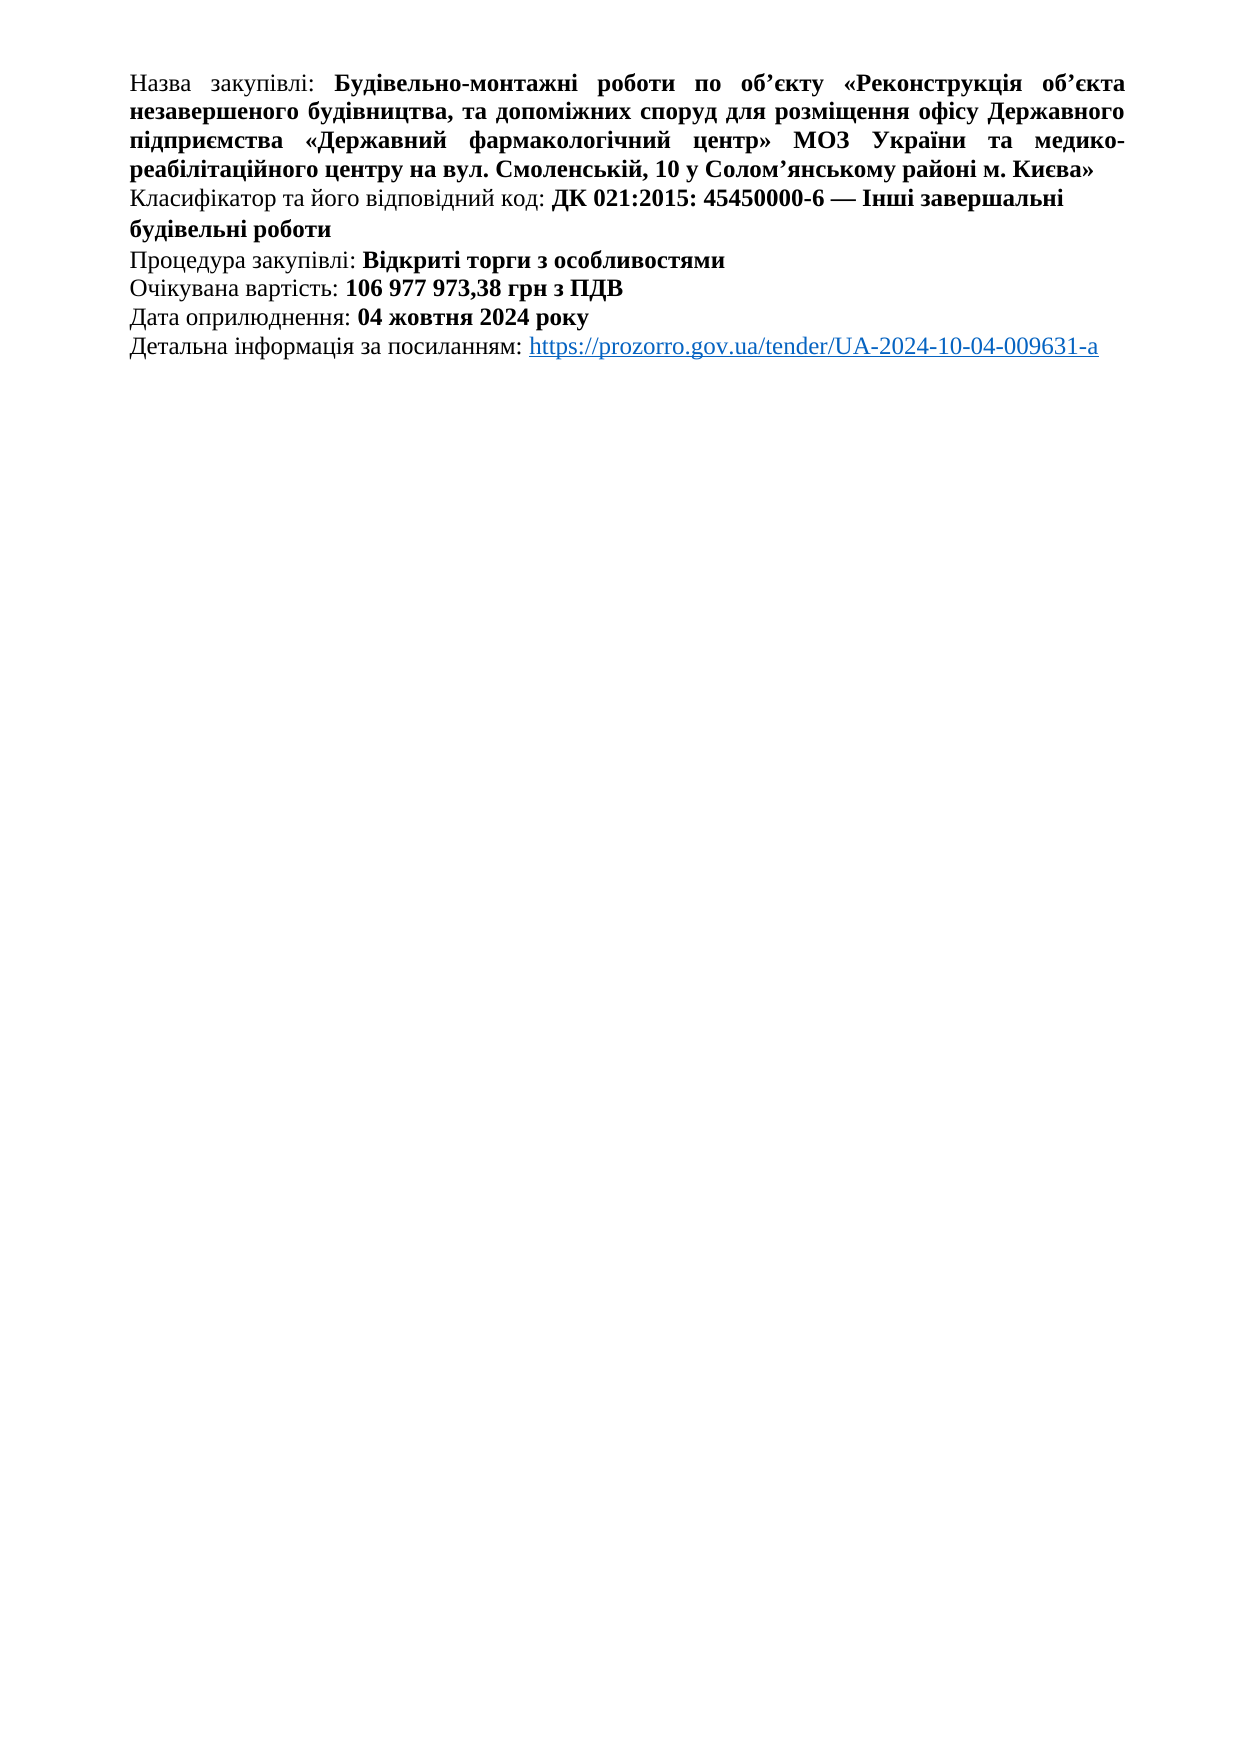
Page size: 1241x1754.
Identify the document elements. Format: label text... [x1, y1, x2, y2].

table_header Назва закупівлі: Будівельно-монтажні роботи по об’єкту «Реконструкція об’єкта незавершеного будівництва, та допоміжних споруд для розміщення офісу Державного підприємства «Державний фармакологічний центр» МОЗ України та медико-реабілітаційного центру на вул. Смоленській, 10 у Солом’янському районі м. Києва» Класифікатор та його відповідний код: ДК 021:2015: 45450000-6 — Інші завершальні будівельні роботи Процедура закупівлі: Відкриті торги з особливостями Очікувана вартість: 106 977 973,38 грн з ПДВ Дата оприлюднення: 04 жовтня 2024 року Детальна інформація за посиланням: https://prozorro.gov.ua/tender/UA-2024-10-04-009631-a [118, 68, 1137, 388]
